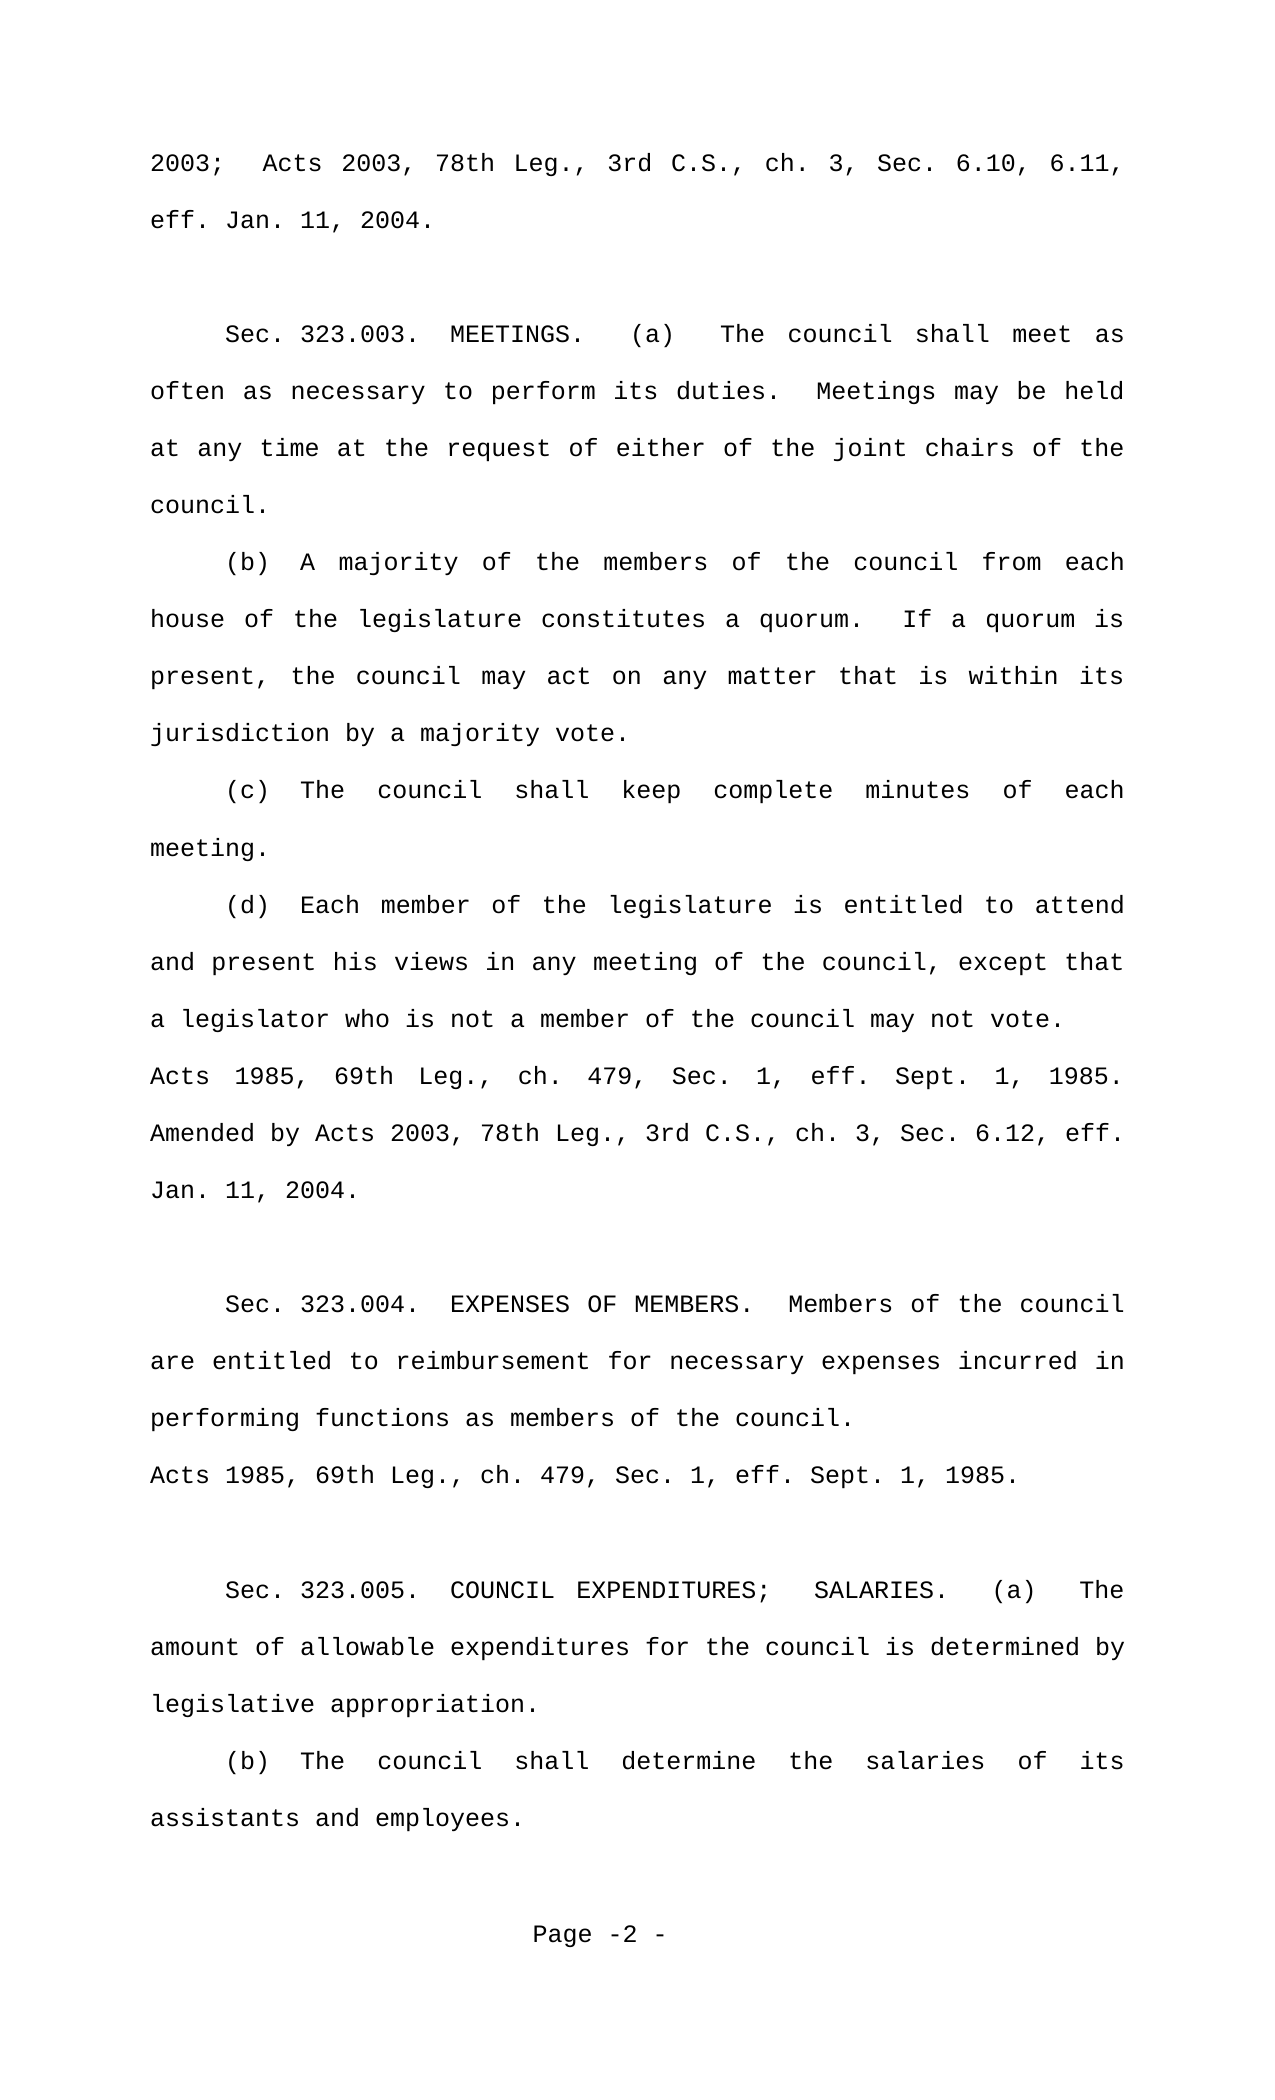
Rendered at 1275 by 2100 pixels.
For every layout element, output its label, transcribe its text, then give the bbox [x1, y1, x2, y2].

text Acts 1985, 69th Leg., ch. 479, Sec. 1, eff. Sept. 1, 1985. Amended by Acts 2003, 78th Leg., 3rd C.S., ch. 3, Sec. 6.12, eff. Jan. 11, 2004. [150, 1063, 1125, 1206]
text (b) A majority of the members of the council from each house of the legislature constitutes a quorum. If a quorum is present, the council may act on any matter that is within its jurisdiction by a majority vote. [150, 549, 1125, 749]
text (c) The council shall keep complete minutes of each meeting. [150, 778, 1125, 863]
text Acts 1985, 69th Leg., ch. 479, Sec. 1, eff. Sept. 1, 1985. [150, 1463, 1125, 1491]
text (b) The council shall determine the salaries of its assistants and employees. [150, 1748, 1125, 1834]
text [150, 150, 1125, 236]
text Sec. 323.003. MEETINGS. (a) The council shall meet as often as necessary to perform its duties. Meetings may be held at any time at the request of either of the joint chairs of the council. [150, 321, 1125, 521]
text (d) Each member of the legislature is entitled to attend and present his views in any meeting of the council, except that a legislator who is not a member of the council may not vote. [150, 892, 1125, 1035]
text Sec. 323.004. EXPENSES OF MEMBERS. Members of the council are entitled to reimbursement for necessary expenses incurred in performing functions as members of the council. [150, 1292, 1125, 1434]
text Sec. 323.005. COUNCIL EXPENDITURES; SALARIES. (a) The amount of allowable expenditures for the council is determined by legislative appropriation. [150, 1577, 1125, 1720]
